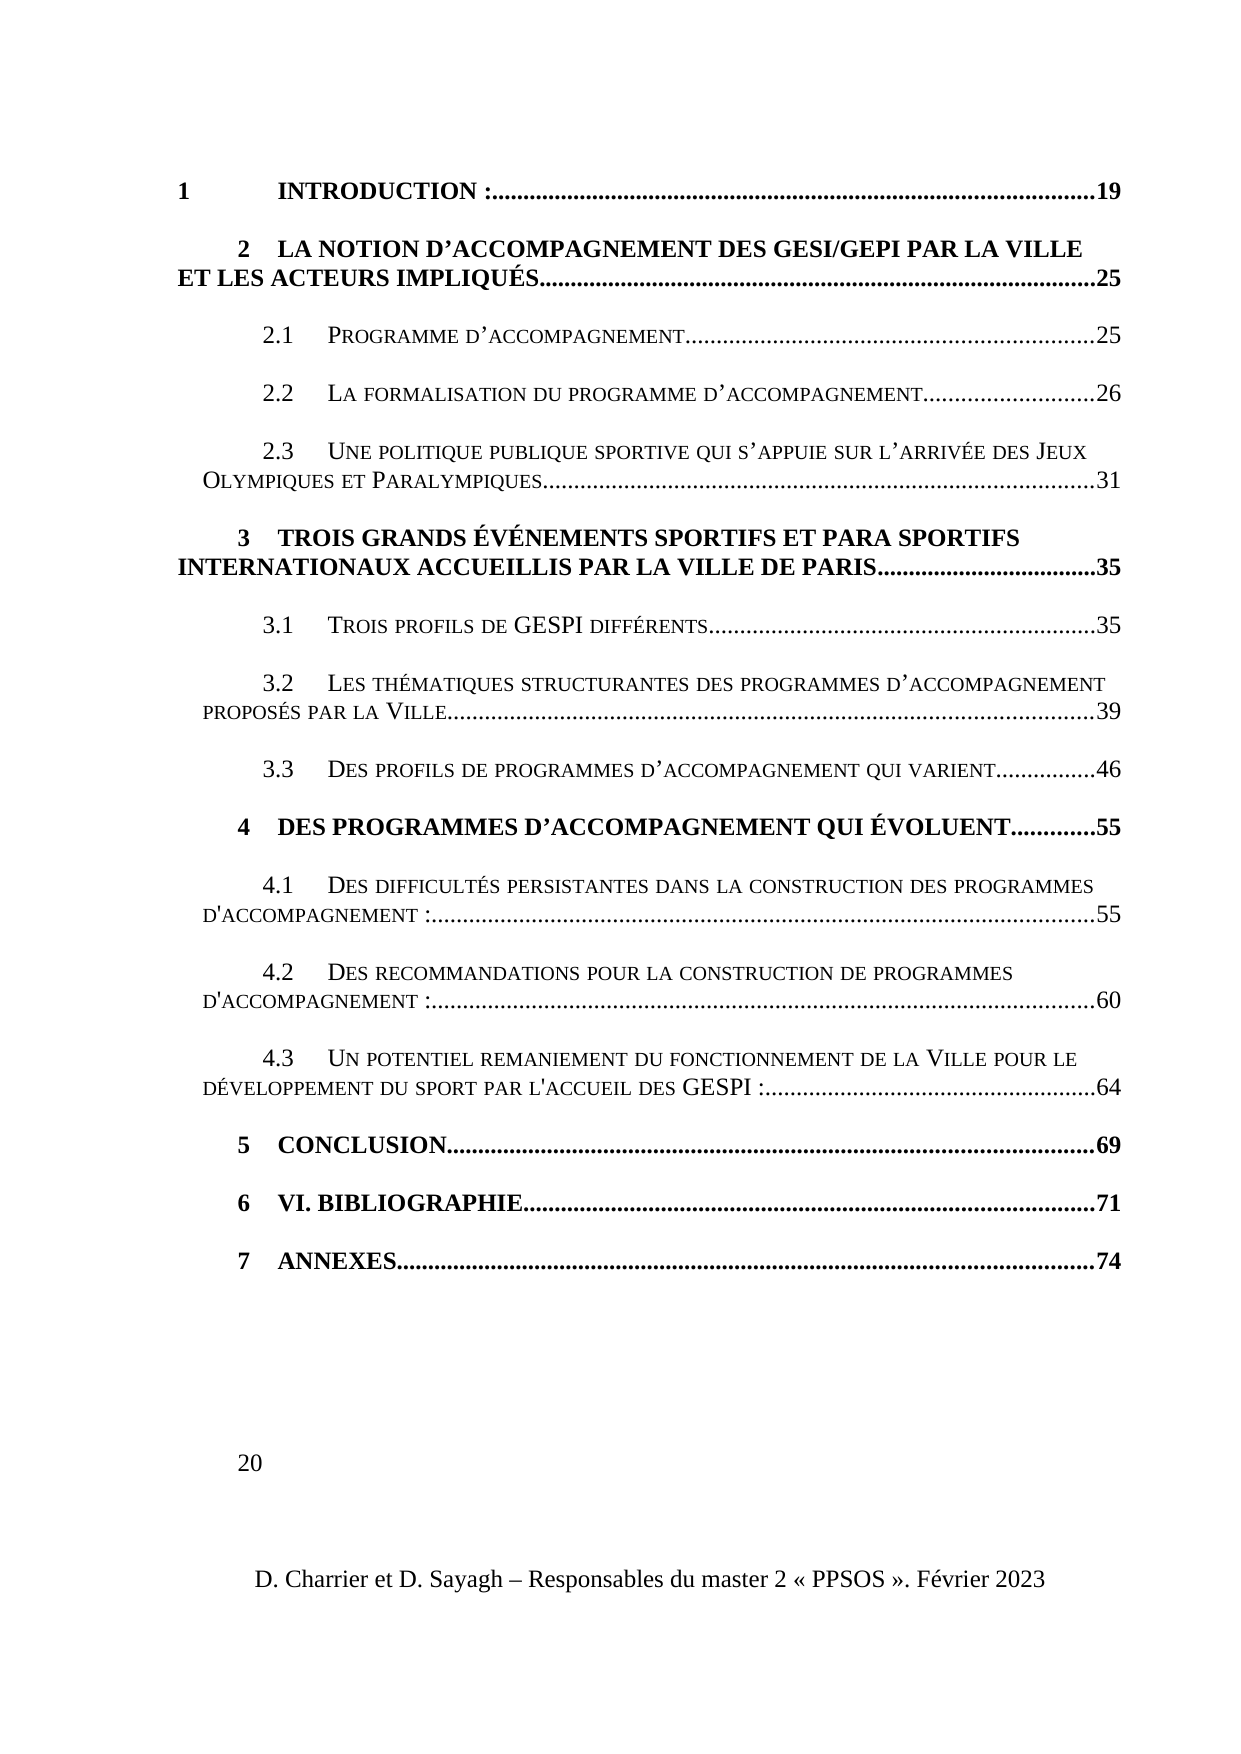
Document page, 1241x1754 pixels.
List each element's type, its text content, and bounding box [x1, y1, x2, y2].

text 5 Conclusion 69 [177, 1130, 1122, 1159]
text 7 Annexes 74 [177, 1246, 1122, 1275]
text 4 Des programmes d’accompagnement qui évoluent 55 [177, 812, 1122, 841]
text 4.3 Un potentiel remaniement du fonctionnement de la Ville pour le développement du sport par l'accueil des GESPI : 64 [202, 1043, 1122, 1101]
text 4.1 Des difficultés persistantes dans la construction des programmes d'accompagnement : 55 [202, 870, 1122, 928]
text 4.2 Des recommandations pour la construction de programmes d'accompagnement : 60 [202, 957, 1122, 1014]
text 1 Introduction : 19 [177, 176, 1122, 205]
text 2 La notion d’accompagnement des GESI/GEPI par la Ville et les acteurs impliqués. 25 [177, 234, 1122, 291]
text 6 VI. Bibliographie 71 [177, 1188, 1122, 1217]
text 2.1 Programme d’accompagnement 25 [202, 321, 1122, 349]
text 3.3 Des profils de programmes d’accompagnement qui varient 46 [202, 754, 1122, 783]
text 3.1 Trois profils de GESPI différents 35 [202, 610, 1122, 638]
text 2.2 La formalisation du programme d’accompagnement 26 [202, 378, 1122, 407]
text 3 Trois Grands Événements Sportifs et Para Sportifs Internationaux accueillis par la Ville de Paris 35 [177, 523, 1122, 581]
text 3.2 Les thématiques structurantes des programmes d’accompagnement proposés par la Ville 39 [202, 668, 1122, 725]
text 2.3 Une politique publique sportive qui s’appuie sur l’arrivée des Jeux Olympiques et Paralympiques 31 [202, 436, 1122, 494]
